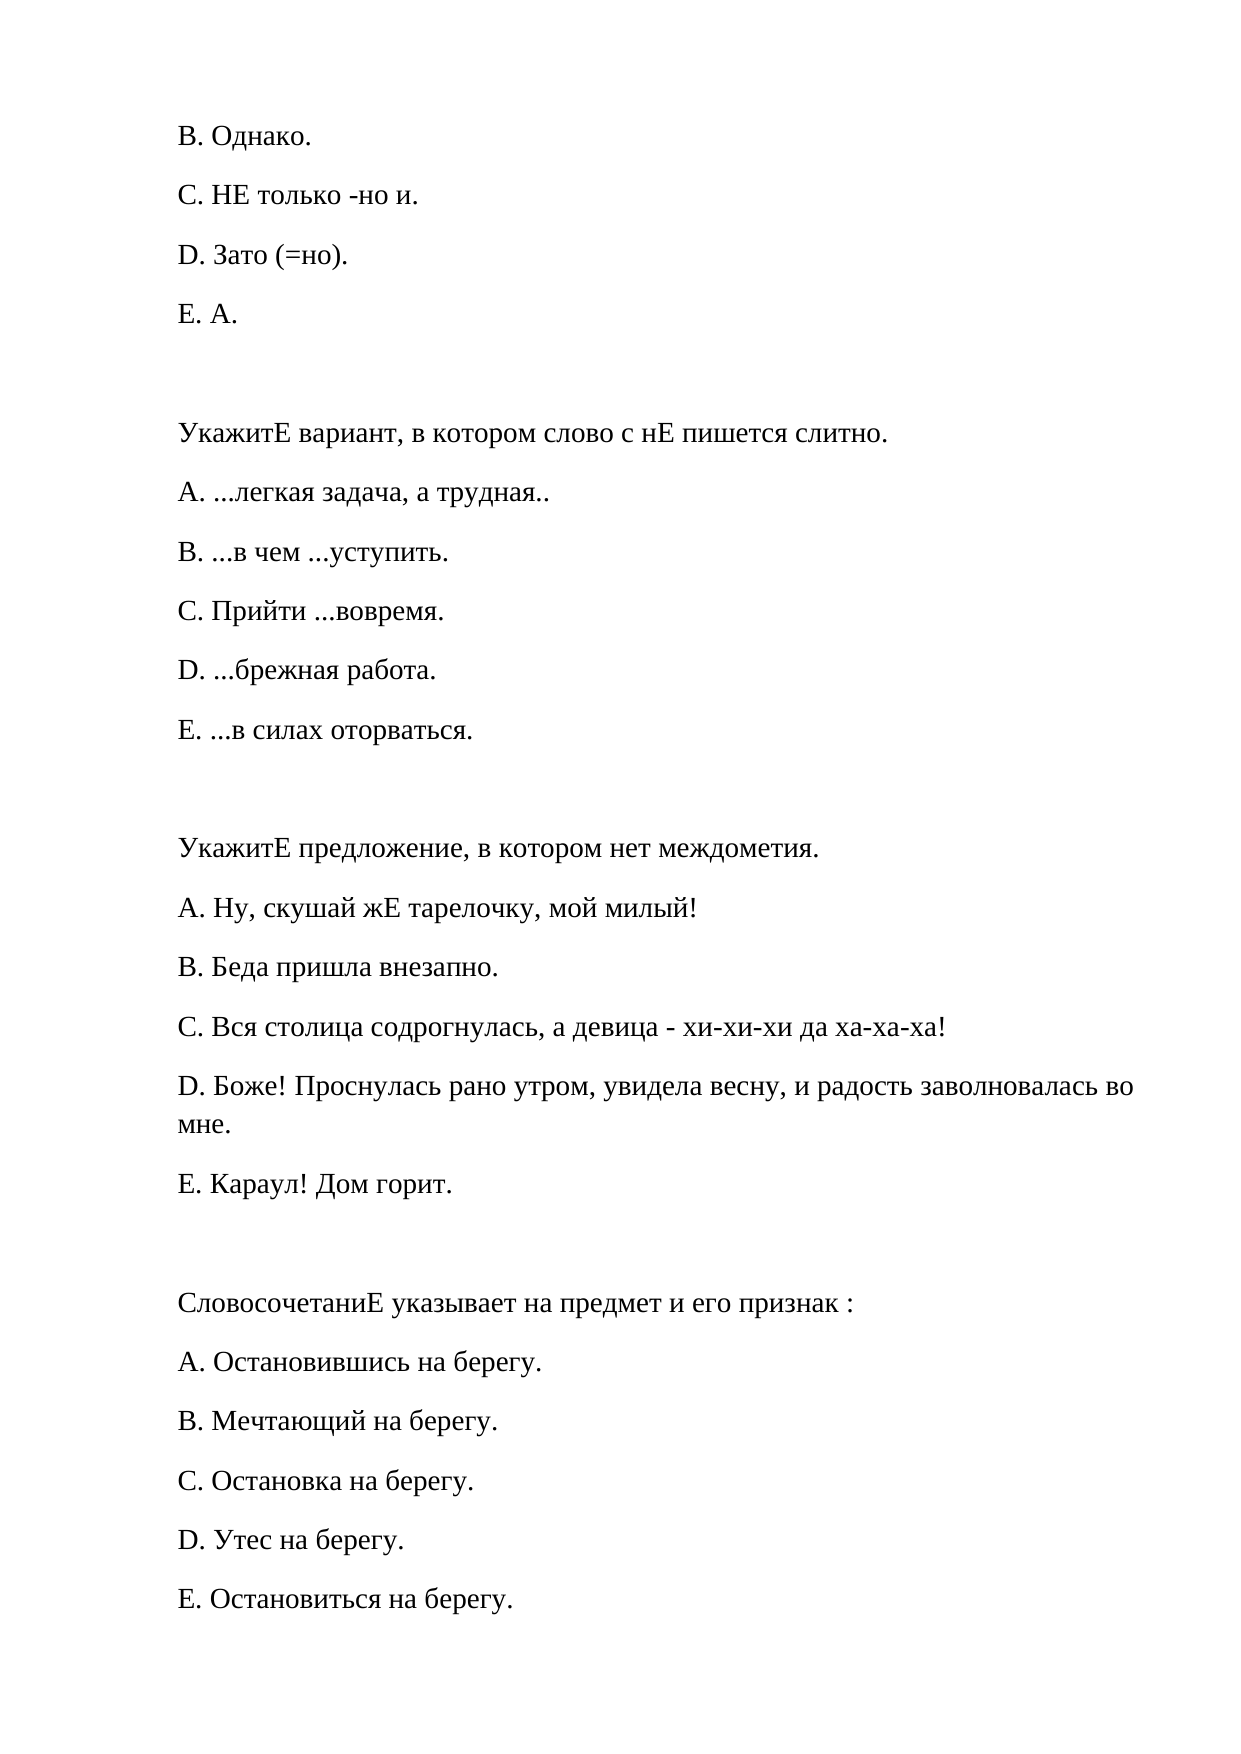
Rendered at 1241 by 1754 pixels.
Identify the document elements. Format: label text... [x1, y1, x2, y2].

text C. Остановка на берегу. [177, 1463, 1152, 1496]
text D. ...брежная работа. [177, 652, 1152, 686]
text D. Утес на берегу. [177, 1522, 1152, 1556]
text E. А. [177, 296, 1152, 330]
text B. ...в чем ...уступить. [177, 534, 1152, 567]
text СловосочетаниЕ указывает на предмет и его признак : [177, 1285, 1152, 1318]
text УкажитЕ вариант, в котором слово с нЕ пишется слитно. [177, 415, 1152, 448]
text E. Остановиться на берегу. [177, 1582, 1152, 1615]
text C. Вся столица содрогнулась, а девица - хи-хи-хи да ха-ха-ха! [177, 1009, 1152, 1042]
text E. Караул! Дом горит. [177, 1166, 1152, 1199]
text B. Беда пришла внезапно. [177, 949, 1152, 983]
text УкажитЕ предложение, в котором нет междометия. [177, 831, 1152, 864]
text D. Боже! Проснулась рано утром, увидела весну, и радость заволновалась во мне. [177, 1068, 1152, 1140]
text A. Ну, скушай жЕ тарелочку, мой милый! [177, 890, 1152, 923]
text A. ...легкая задача, а трудная.. [177, 474, 1152, 508]
text E. ...в силах оторваться. [177, 712, 1152, 745]
text B. Однако. [177, 118, 1152, 152]
text C. Прийти ...вовремя. [177, 593, 1152, 627]
text D. Зато (=но). [177, 237, 1152, 270]
text B. Мечтающий на берегу. [177, 1403, 1152, 1437]
text A. Остановившись на берегу. [177, 1344, 1152, 1378]
text C. НЕ только -но и. [177, 177, 1152, 211]
